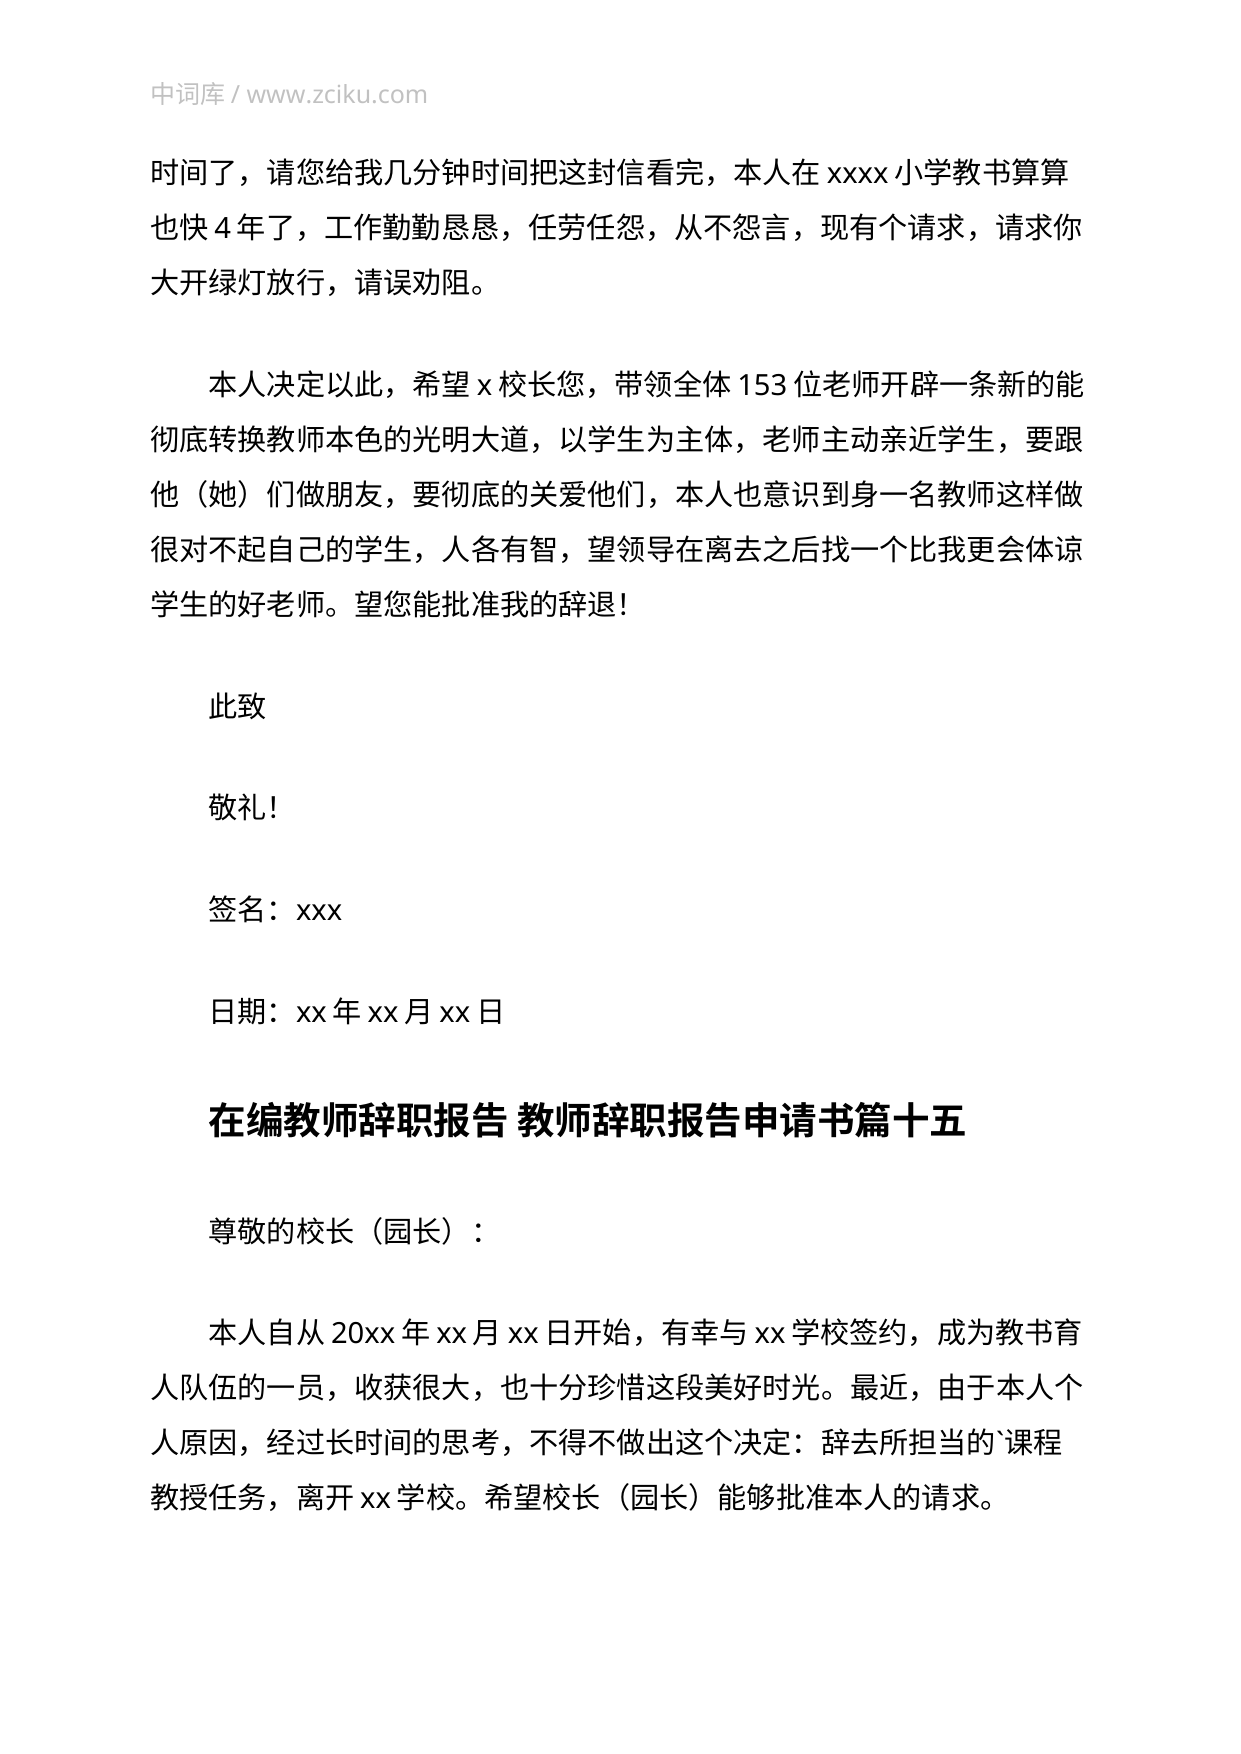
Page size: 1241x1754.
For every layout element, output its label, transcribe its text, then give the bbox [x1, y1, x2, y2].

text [150, 150, 1090, 302]
text 此致 [150, 683, 1090, 726]
text 本人决定以此，希望x校长您，带领全体153位老师开辟一条新的能彻底转换教师本色的光明大道，以学生为主体，老师主动亲近学生，要跟他（她）们做朋友，要彻底的关爱他们，本人也意识到身一名教师这样做很对不起自己的学生，人各有智，望领导在离去之后找一个比我更会体谅学生的好老师。望您能批准我的辞退！ [150, 362, 1090, 624]
text 敬礼！ [150, 785, 1090, 827]
text 尊敬的校长（园长）： [150, 1208, 1090, 1250]
text 本人自从20xx年xx月xx日开始，有幸与xx学校签约，成为教书育人队伍的一员，收获很大，也十分珍惜这段美好时光。最近，由于本人个人原因，经过长时间的思考，不得不做出这个决定：辞去所担当的`课程教授任务，离开xx学校。希望校长（园长）能够批准本人的请求。 [150, 1310, 1090, 1517]
text 签名：xxx [150, 887, 1090, 929]
text 在编教师辞职报告 教师辞职报告申请书篇十五 [150, 1091, 1090, 1145]
text 日期：xx年xx月xx日 [150, 989, 1090, 1031]
